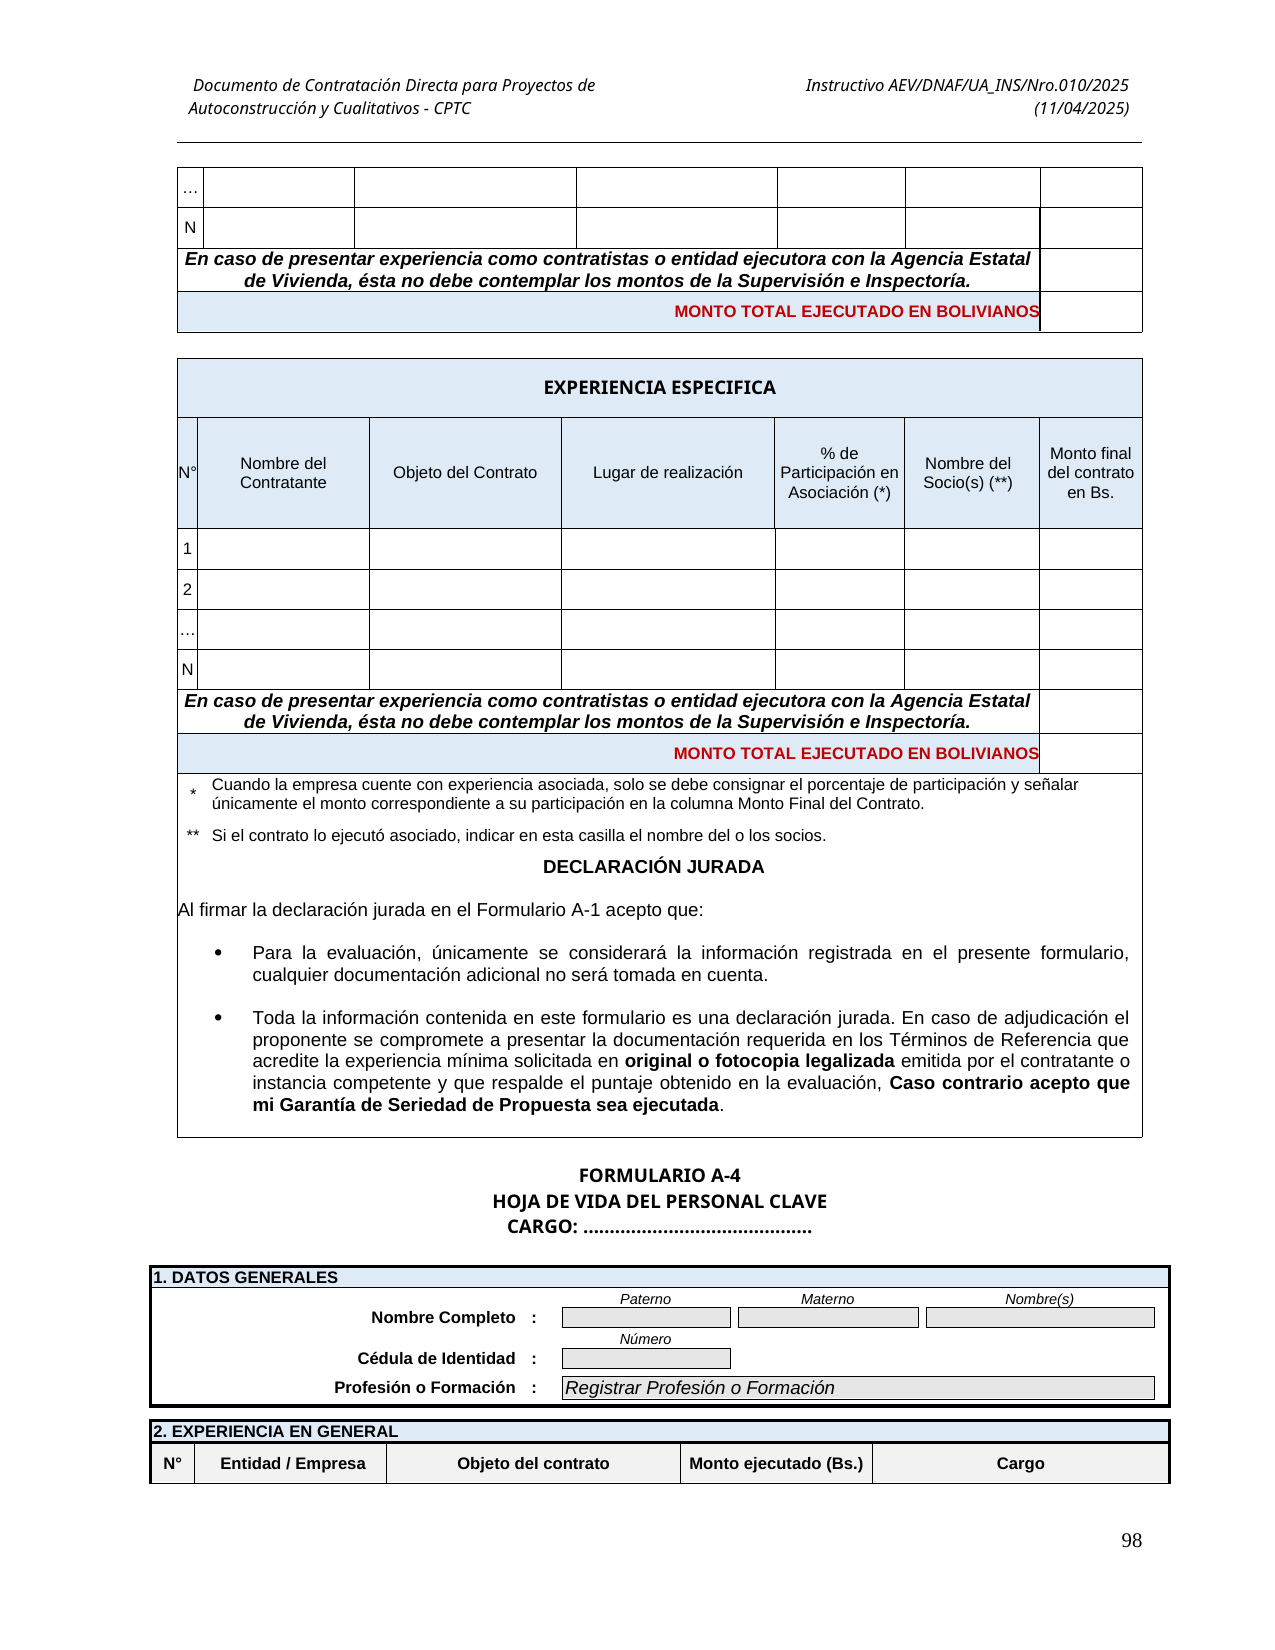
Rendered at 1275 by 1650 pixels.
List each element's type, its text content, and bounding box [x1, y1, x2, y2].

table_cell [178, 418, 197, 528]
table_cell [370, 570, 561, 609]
text CARGO: ……………………………………. [177, 1213, 1142, 1239]
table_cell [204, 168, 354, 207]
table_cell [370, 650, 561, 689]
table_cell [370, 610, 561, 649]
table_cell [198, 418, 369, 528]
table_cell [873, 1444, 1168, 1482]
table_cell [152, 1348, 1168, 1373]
text FORMULARIO A-4 [177, 1162, 1142, 1188]
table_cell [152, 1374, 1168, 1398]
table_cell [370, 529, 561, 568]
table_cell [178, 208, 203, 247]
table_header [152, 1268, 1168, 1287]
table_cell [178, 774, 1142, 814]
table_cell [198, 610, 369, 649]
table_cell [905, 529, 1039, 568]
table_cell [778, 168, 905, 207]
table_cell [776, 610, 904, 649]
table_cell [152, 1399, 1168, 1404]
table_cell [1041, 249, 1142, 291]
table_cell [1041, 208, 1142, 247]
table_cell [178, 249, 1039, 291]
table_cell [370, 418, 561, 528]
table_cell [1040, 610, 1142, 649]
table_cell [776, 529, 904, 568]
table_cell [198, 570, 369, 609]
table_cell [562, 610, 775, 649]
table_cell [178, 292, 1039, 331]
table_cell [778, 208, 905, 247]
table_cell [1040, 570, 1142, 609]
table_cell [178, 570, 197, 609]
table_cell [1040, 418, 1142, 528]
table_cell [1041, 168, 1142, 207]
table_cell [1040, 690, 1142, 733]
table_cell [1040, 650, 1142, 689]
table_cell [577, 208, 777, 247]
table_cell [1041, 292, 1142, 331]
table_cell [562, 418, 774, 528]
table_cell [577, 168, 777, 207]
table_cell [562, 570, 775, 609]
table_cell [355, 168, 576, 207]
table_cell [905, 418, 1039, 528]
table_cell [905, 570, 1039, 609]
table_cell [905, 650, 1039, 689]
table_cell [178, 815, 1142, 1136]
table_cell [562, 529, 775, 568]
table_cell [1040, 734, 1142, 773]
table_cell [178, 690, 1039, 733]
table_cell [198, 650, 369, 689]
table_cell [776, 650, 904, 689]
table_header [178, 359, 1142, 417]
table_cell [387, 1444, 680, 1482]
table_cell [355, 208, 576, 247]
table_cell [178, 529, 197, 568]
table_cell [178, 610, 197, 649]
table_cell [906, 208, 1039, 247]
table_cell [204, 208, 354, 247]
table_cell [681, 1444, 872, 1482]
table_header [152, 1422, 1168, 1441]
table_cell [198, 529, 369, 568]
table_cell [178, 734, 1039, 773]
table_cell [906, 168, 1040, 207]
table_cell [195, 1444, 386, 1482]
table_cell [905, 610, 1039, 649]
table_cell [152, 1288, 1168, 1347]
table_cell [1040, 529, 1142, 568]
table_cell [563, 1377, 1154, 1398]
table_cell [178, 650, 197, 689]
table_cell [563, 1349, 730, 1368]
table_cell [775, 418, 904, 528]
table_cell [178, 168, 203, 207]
text HOJA DE VIDA DEL PERSONAL CLAVE [177, 1188, 1142, 1213]
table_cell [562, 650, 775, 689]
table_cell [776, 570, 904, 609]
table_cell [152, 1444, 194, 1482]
